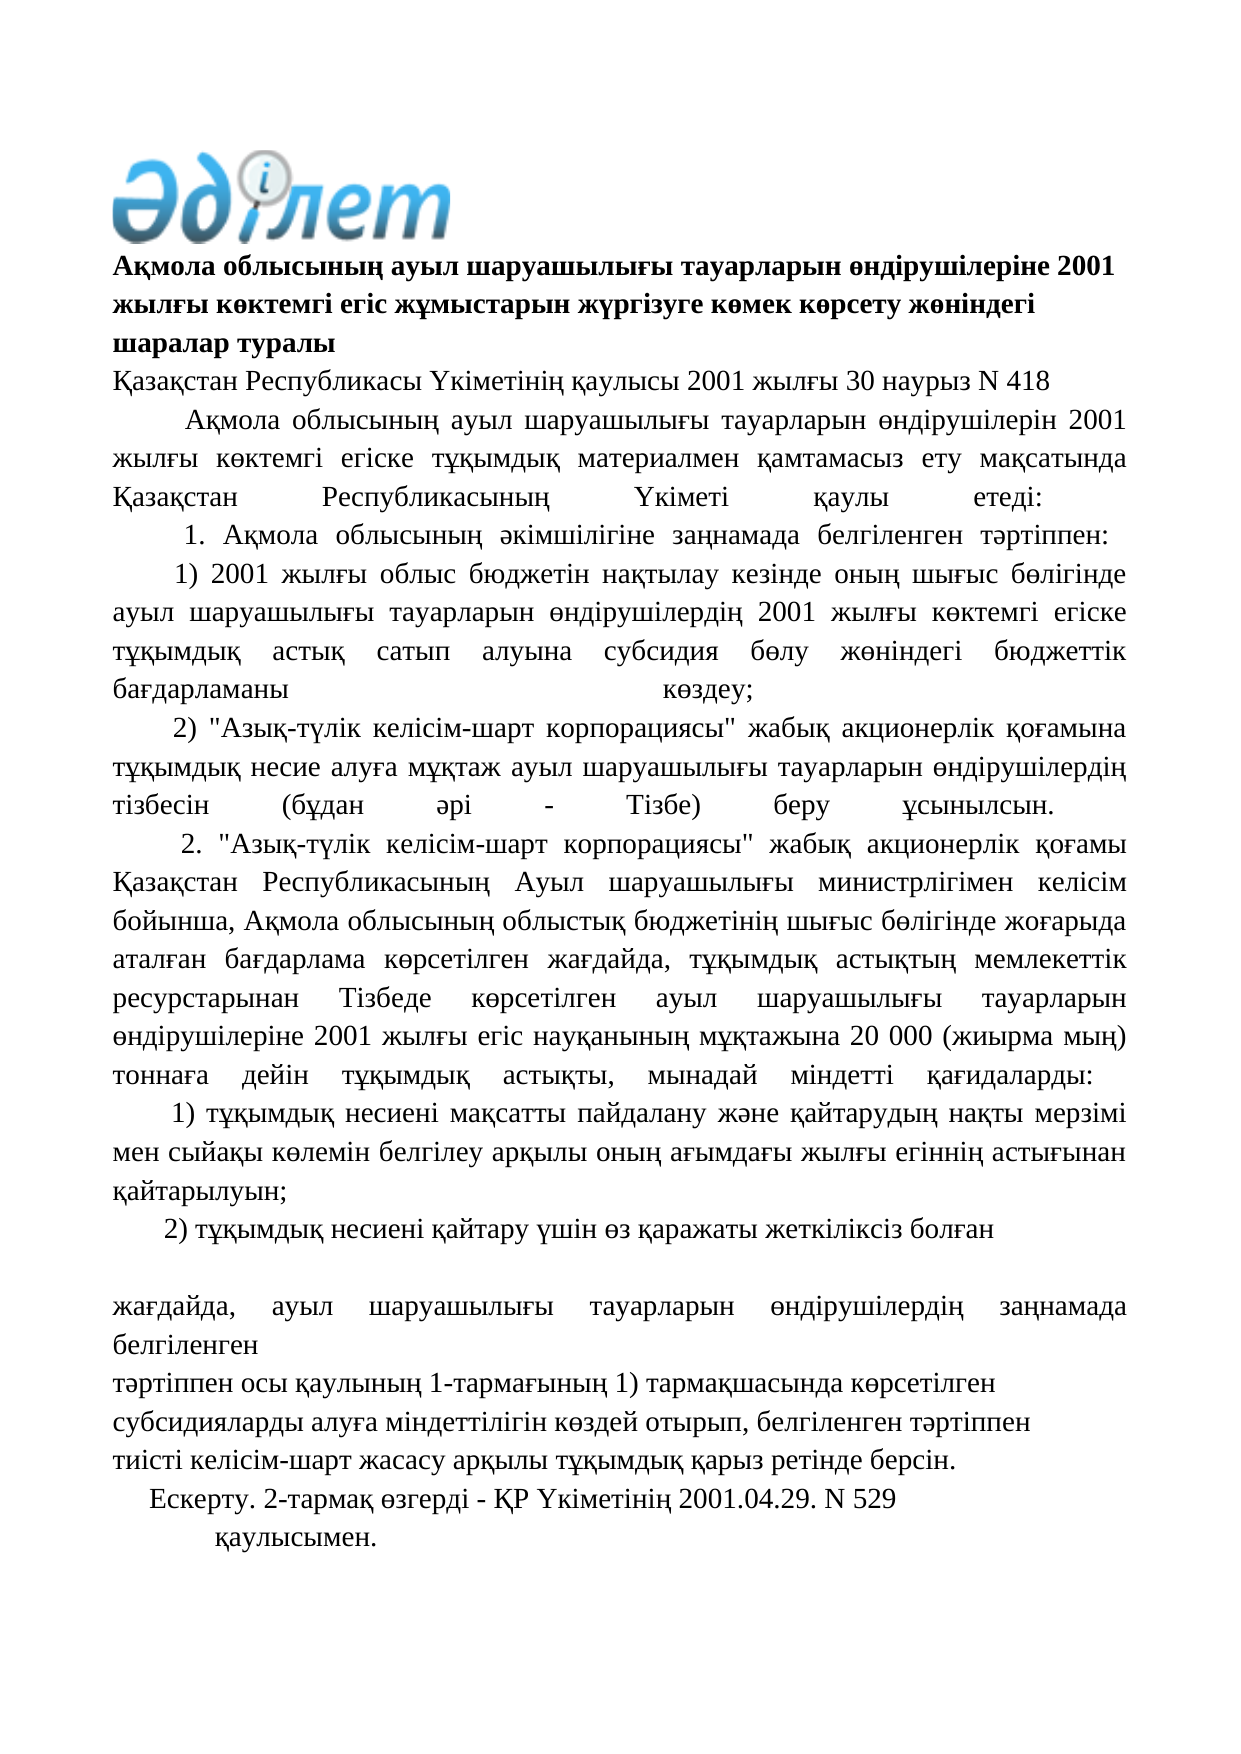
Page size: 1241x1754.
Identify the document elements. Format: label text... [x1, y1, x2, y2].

text Қазақстан Республикасы Үкіметінің қаулысы 2001 жылғы 30 наурыз N 418 [112, 363, 1128, 397]
text тиісті келісім-шарт жасасу арқылы тұқымдық қарыз ретінде берсін. [112, 1442, 1128, 1476]
text Ақмола облысының ауыл шаруашылығы тауарларын өндірушілеріне 2001 жылғы көктемгі егіс жұмыстарын жүргізуге көмек көрсету жөніндегі шаралар туралы [112, 248, 1128, 358]
picture [112, 150, 451, 244]
text қаулысымен. [112, 1519, 1128, 1553]
text жағдайда, ауыл шаруашылығы тауарларын өндірушілердің заңнамада белгіленген [112, 1288, 1128, 1360]
text Ақмола облысының ауыл шаруашылығы тауарларын өндірушілерін 2001 жылғы көктемгі егіске тұқымдық материалмен қамтамасыз ету мақсатында Қазақстан Республикасының Үкіметі қаулы етеді: 1. Ақмола облысының әкімшілігіне заңнамада белгіленген тәртіппен: 1) 2001 жылғы облыс бюджетін нақтылау кезінде оның шығыс бөлігінде ауыл шаруашылығы тауарларын өндірушілердің 2001 жылғы көктемгі егіске тұқымдық астық сатып алуына субсидия бөлу жөніндегі бюджеттік бағдарламаны көздеу; 2) "Азық-түлік келісім-шарт корпорациясы" жабық акционерлік қоғамына тұқымдық несие алуға мұқтаж ауыл шаруашылығы тауарларын өндірушілердің тізбесін (бұдан әрі - Тізбе) беру ұсынылсын. 2. "Азық-түлік келісім-шарт корпорациясы" жабық акционерлік қоғамы Қазақстан Республикасының Ауыл шаруашылығы министрлігімен келісім бойынша, Ақмола облысының облыстық бюджетінің шығыс бөлігінде жоғарыда аталған бағдарлама көрсетілген жағдайда, тұқымдық астықтың мемлекеттік ресурстарынан Тізбеде көрсетілген ауыл шаруашылығы тауарларын өндірушілеріне 2001 жылғы егіс науқанының мұқтажына 20 000 (жиырма мың) тоннаға дейін тұқымдық астықты, мынадай міндетті қағидаларды: 1) тұқымдық несиені мақсатты пайдалану және қайтарудың нақты мерзімі мен сыйақы көлемін белгілеу арқылы оның ағымдағы жылғы егіннің астығынан қайтарылуын; 2) тұқымдық несиені қайтару үшін өз қаражаты жеткіліксіз болған [112, 402, 1128, 1245]
text субсидияларды алуға міндеттілігін көздей отырып, белгіленген тәртіппен [112, 1404, 1128, 1437]
text тәртіппен осы қаулының 1-тармағының 1) тармақшасында көрсетілген [112, 1365, 1128, 1399]
text Ескерту. 2-тармақ өзгерді - ҚР Үкіметінің 2001.04.29. N 529 [112, 1481, 1128, 1514]
